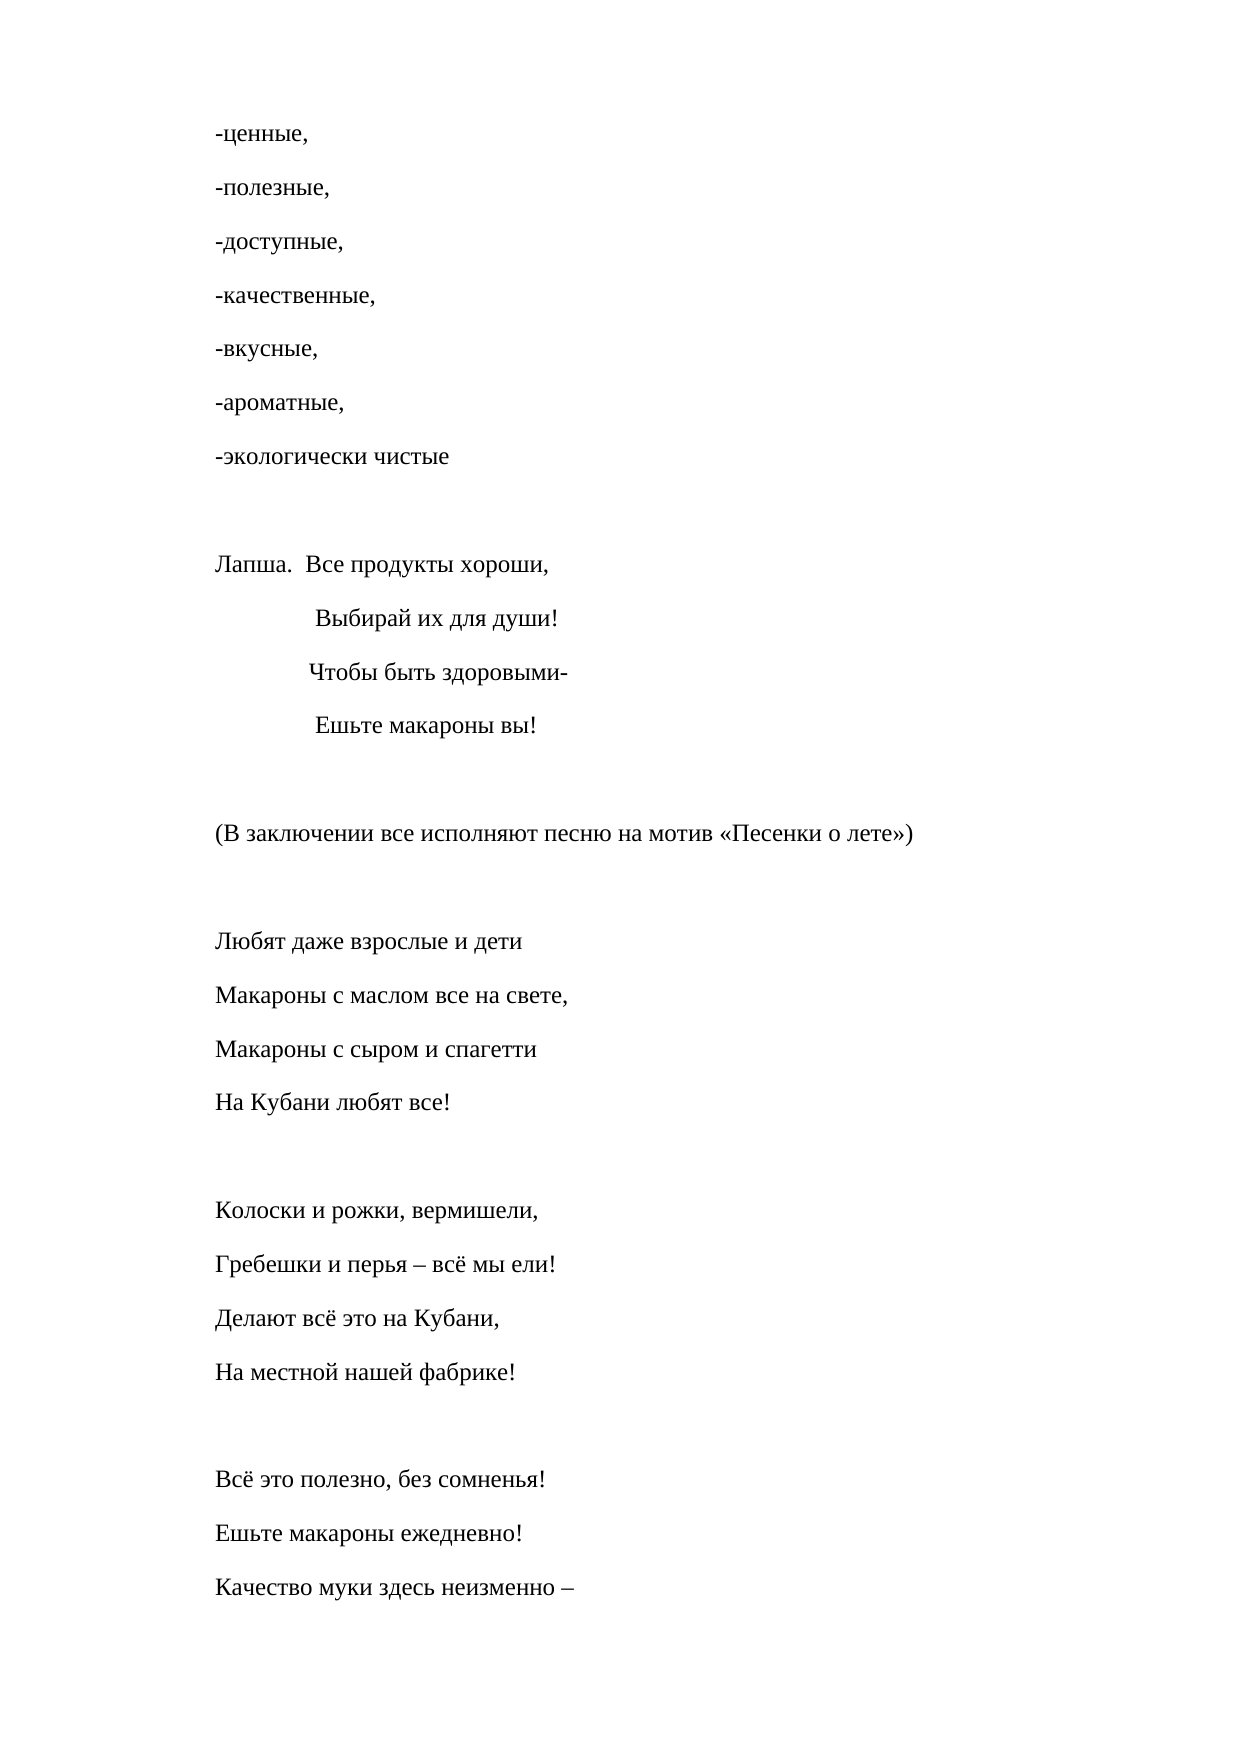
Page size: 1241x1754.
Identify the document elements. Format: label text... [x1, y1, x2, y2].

text Ешьте макароны вы! [215, 711, 1152, 739]
text -экологически чистые [215, 441, 1152, 470]
text Выбирай их для души! [215, 603, 1152, 632]
text Ешьте макароны ежедневно! [215, 1518, 1152, 1547]
text Всё это полезно, без сомненья! [215, 1464, 1152, 1493]
text Гребешки и перья – всё мы ели! [215, 1249, 1152, 1278]
text Лапша. Все продукты хороши, [215, 549, 1152, 578]
text Колоски и рожки, вермишели, [215, 1195, 1152, 1224]
text Любят даже взрослые и дети [215, 926, 1152, 955]
text Качество муки здесь неизменно – [215, 1572, 1152, 1601]
text Макароны с маслом все на свете, [215, 980, 1152, 1008]
text -качественные, [215, 280, 1152, 308]
text Делают всё это на Кубани, [215, 1303, 1152, 1332]
text На Кубани любят все! [215, 1087, 1152, 1116]
text -вкусные, [215, 333, 1152, 362]
text -полезные, [215, 172, 1152, 201]
text Макароны с сыром и спагетти [215, 1034, 1152, 1062]
text -доступные, [215, 226, 1152, 254]
text На местной нашей фабрике! [215, 1357, 1152, 1386]
text Чтобы быть здоровыми- [215, 657, 1152, 685]
text (В заключении все исполняют песню на мотив «Песенки о лете») [215, 818, 1152, 847]
text -ароматные, [215, 387, 1152, 416]
text -ценные, [215, 118, 1152, 147]
